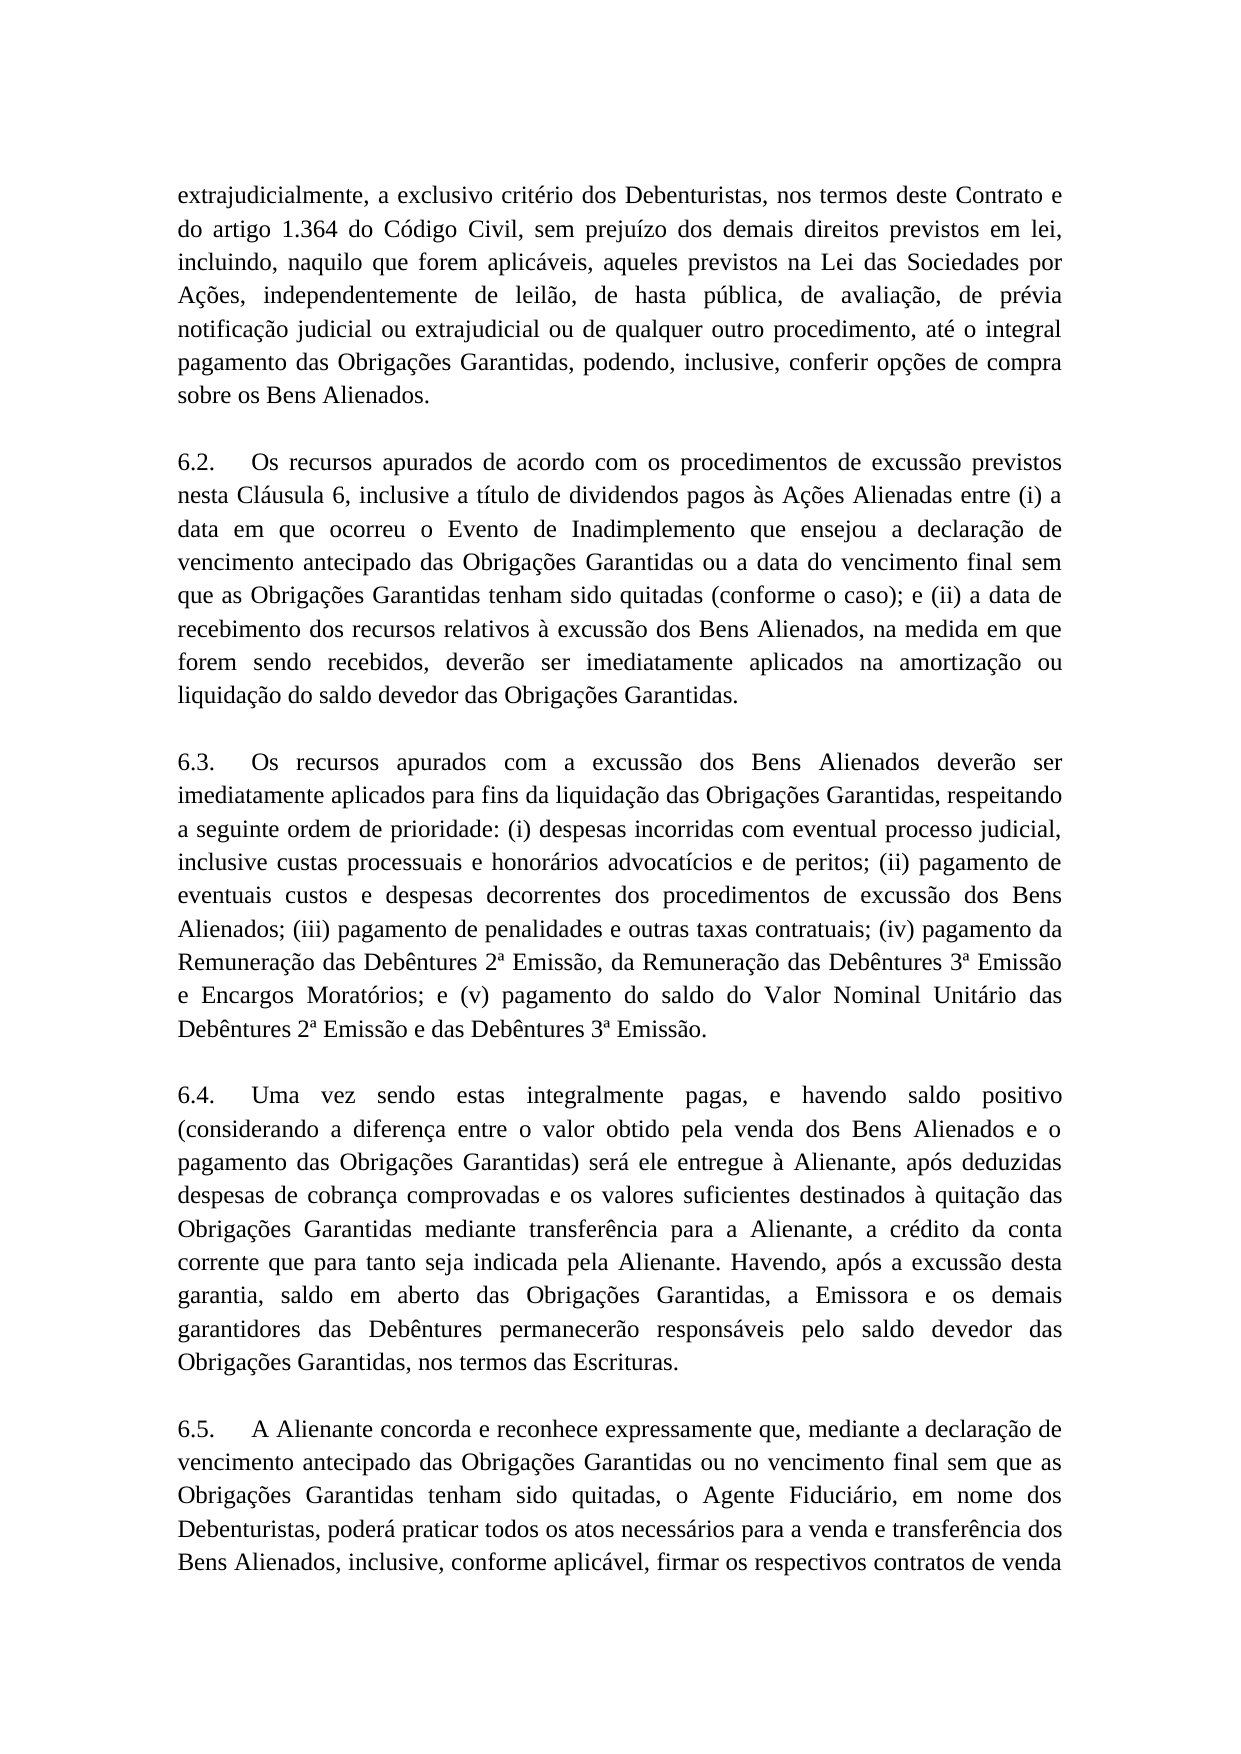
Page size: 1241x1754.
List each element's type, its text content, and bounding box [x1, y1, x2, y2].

list Os recursos apurados com a excussão dos Bens Alienados deverão ser imediatamente aplicados para fins da liquidação das Obrigações Garantidas, respeitando a seguinte ordem de prioridade: (i) despesas incorridas com eventual processo judicial, inclusive custas processuais e honorários advocatícios e de peritos; (ii) pagamento de eventuais custos e despesas decorrentes dos procedimentos de excussão dos Bens Alienados; (iii) pagamento de penalidades e outras taxas contratuais; (iv) pagamento da Remuneração das Debêntures 2ª Emissão, da Remuneração das Debêntures 3ª Emissão e Encargos Moratórios; e (v) pagamento do saldo do Valor Nominal Unitário das Debêntures 2ª Emissão e das Debêntures 3ª Emissão. [177, 744, 1063, 1044]
list Os recursos apurados de acordo com os procedimentos de excussão previstos nesta Cláusula 6, inclusive a título de dividendos pagos às Ações Alienadas entre (i) a data em que ocorreu o Evento de Inadimplemento que ensejou a declaração de vencimento antecipado das Obrigações Garantidas ou a data do vencimento final sem que as Obrigações Garantidas tenham sido quitadas (conforme o caso); e (ii) a data de recebimento dos recursos relativos à excussão dos Bens Alienados, na medida em que forem sendo recebidos, deverão ser imediatamente aplicados na amortização ou liquidação do saldo devedor das Obrigações Garantidas. [177, 444, 1063, 711]
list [177, 177, 1063, 411]
list Uma vez sendo estas integralmente pagas, e havendo saldo positivo (considerando a diferença entre o valor obtido pela venda dos Bens Alienados e o pagamento das Obrigações Garantidas) será ele entregue à Alienante, após deduzidas despesas de cobrança comprovadas e os valores suficientes destinados à quitação das Obrigações Garantidas mediante transferência para a Alienante, a crédito da conta corrente que para tanto seja indicada pela Alienante. Havendo, após a excussão desta garantia, saldo em aberto das Obrigações Garantidas, a Emissora e os demais garantidores das Debêntures permanecerão responsáveis pelo saldo devedor das Obrigações Garantidas, nos termos das Escrituras. [177, 1077, 1063, 1377]
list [177, 1411, 1063, 1577]
